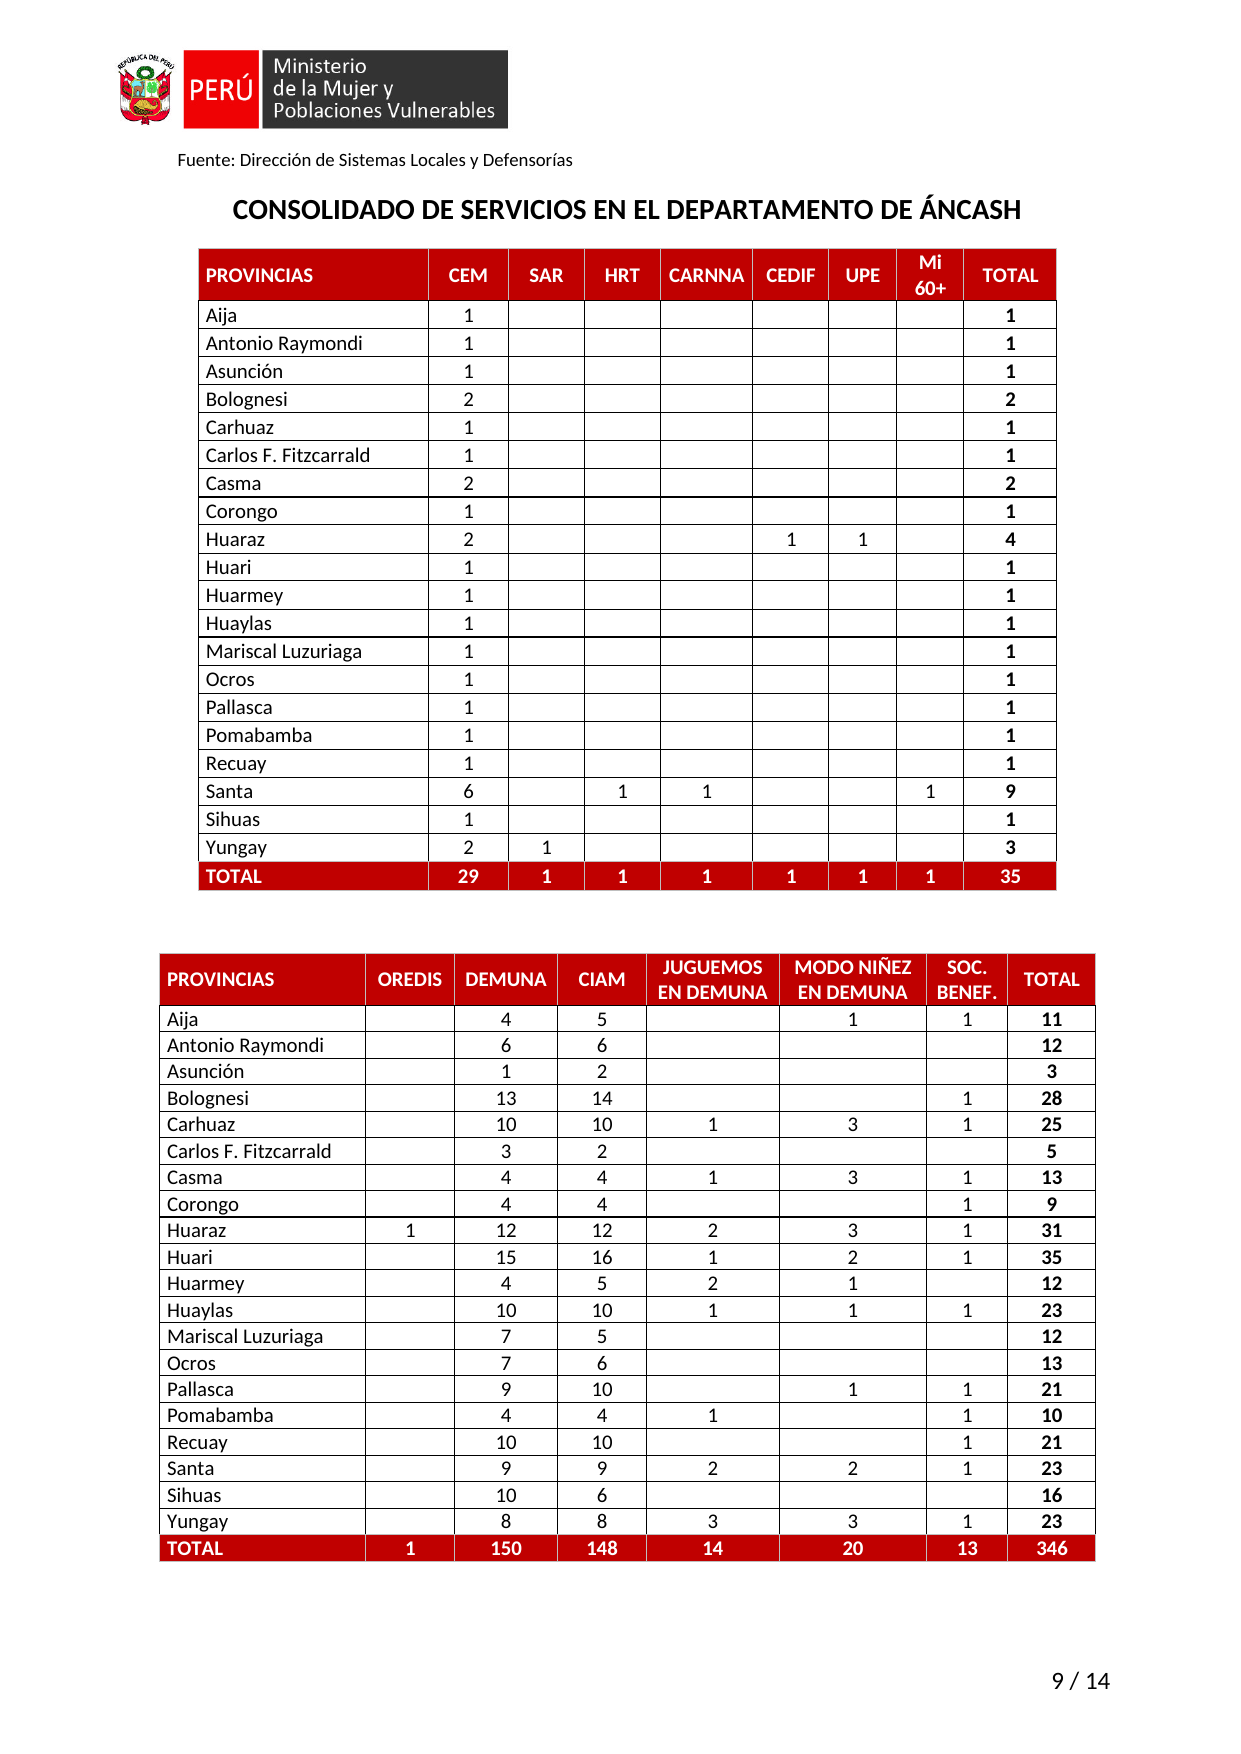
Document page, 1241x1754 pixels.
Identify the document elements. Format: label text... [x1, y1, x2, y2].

table_cell 1 [927, 1112, 1007, 1137]
table_cell 1 [455, 1059, 557, 1084]
table_cell [366, 1085, 454, 1111]
table_cell 1 [927, 1218, 1007, 1243]
table_cell 3 [780, 1218, 926, 1243]
table_cell [829, 638, 896, 664]
table_cell 10 [558, 1297, 646, 1322]
table_cell [829, 666, 896, 692]
table_cell [585, 469, 660, 496]
table_cell 7 [455, 1350, 557, 1375]
table_cell [661, 694, 752, 721]
table_cell 1 [585, 778, 660, 804]
table_cell 1 [927, 1244, 1007, 1269]
table_cell 2 [964, 385, 1056, 412]
table_cell 1 [429, 441, 508, 468]
table_cell 31 [1008, 1218, 1095, 1243]
table_cell 1 [429, 301, 508, 328]
table_cell 4 [558, 1191, 646, 1216]
table_cell [829, 581, 896, 608]
table_cell 10 [558, 1112, 646, 1137]
table_header PROVINCIAS [160, 954, 365, 1005]
table_cell [366, 1270, 454, 1296]
table_cell [509, 357, 584, 384]
table_cell [585, 413, 660, 440]
table_cell [647, 1032, 779, 1058]
table_cell 4 [558, 1165, 646, 1190]
table_cell Carhuaz [199, 413, 428, 440]
table_cell 1 [647, 1165, 779, 1190]
table_cell 1 [647, 1244, 779, 1269]
table_cell Aija [199, 301, 428, 328]
table_cell [585, 806, 660, 833]
table_cell 10 [455, 1112, 557, 1137]
table_cell 5 [558, 1323, 646, 1349]
table_cell [829, 469, 896, 496]
table_cell [753, 694, 828, 721]
table_cell [366, 1059, 454, 1084]
table_cell 13 [927, 1535, 1007, 1561]
table_cell [647, 1482, 779, 1507]
table_cell [897, 301, 963, 328]
table_cell 6 [558, 1482, 646, 1507]
table_cell [753, 722, 828, 748]
table_cell 8 [558, 1509, 646, 1534]
table_cell [509, 329, 584, 356]
table_cell [661, 329, 752, 356]
table_cell 4 [455, 1191, 557, 1216]
table_cell Huaraz [199, 525, 428, 552]
table_cell Pallasca [160, 1376, 365, 1402]
table_header PROVINCIAS [199, 249, 428, 300]
table_cell 12 [1008, 1270, 1095, 1296]
table_cell [585, 722, 660, 748]
table_cell 2 [429, 834, 508, 861]
table_cell [829, 722, 896, 748]
table_cell Santa [160, 1456, 365, 1481]
table_cell [927, 1270, 1007, 1296]
table_cell [366, 1006, 454, 1031]
table_cell 1 [964, 638, 1056, 664]
table_cell 4 [964, 525, 1056, 552]
table_cell 1 [964, 413, 1056, 440]
table_cell 150 [455, 1535, 557, 1561]
table_cell 1 [647, 1403, 779, 1428]
table_cell [509, 610, 584, 636]
table_cell 1 [647, 1112, 779, 1137]
table_cell [753, 357, 828, 384]
table_cell [661, 806, 752, 833]
table_cell [585, 750, 660, 777]
table_cell [585, 581, 660, 608]
table_cell Antonio Raymondi [160, 1032, 365, 1058]
table_cell 28 [1008, 1085, 1095, 1111]
table_cell 10 [455, 1482, 557, 1507]
table_cell [366, 1376, 454, 1402]
table_cell [927, 1138, 1007, 1163]
table_cell [927, 1323, 1007, 1349]
table_cell Asunción [199, 357, 428, 384]
table_cell Yungay [199, 834, 428, 861]
table_cell 1 [829, 525, 896, 552]
table_cell 1 [661, 862, 752, 890]
table_cell 35 [1008, 1244, 1095, 1269]
table_cell Sihuas [160, 1482, 365, 1507]
table_cell [897, 498, 963, 524]
table_cell [661, 385, 752, 412]
table_cell [509, 694, 584, 721]
table_cell [897, 554, 963, 580]
table_cell [829, 694, 896, 721]
table_cell [661, 525, 752, 552]
table_cell Recuay [160, 1429, 365, 1454]
table_cell 14 [647, 1535, 779, 1561]
table_cell [897, 694, 963, 721]
table_cell [897, 750, 963, 777]
table_cell [753, 469, 828, 496]
table_cell [661, 610, 752, 636]
table_cell TOTAL [199, 862, 428, 890]
table_cell 9 [558, 1456, 646, 1481]
table_cell 1 [429, 806, 508, 833]
table_cell [829, 778, 896, 804]
table_cell [897, 469, 963, 496]
table_cell [585, 694, 660, 721]
table_cell [647, 1191, 779, 1216]
table_cell 1 [780, 1270, 926, 1296]
table_cell [366, 1403, 454, 1428]
table_cell [647, 1006, 779, 1031]
table_cell 1 [661, 778, 752, 804]
table_header DEMUNA [455, 954, 557, 1005]
table_cell [509, 722, 584, 748]
table_cell Carlos F. Fitzcarrald [199, 441, 428, 468]
table_cell 9 [455, 1456, 557, 1481]
table_cell 23 [1008, 1509, 1095, 1534]
table_cell [509, 413, 584, 440]
table_cell Huaylas [199, 610, 428, 636]
table_cell 35 [964, 862, 1056, 890]
table_header CARNNA [661, 249, 752, 300]
table_cell 6 [429, 778, 508, 804]
table_cell 3 [780, 1509, 926, 1534]
table_cell [509, 469, 584, 496]
table_cell 1 [780, 1297, 926, 1322]
table_cell 1 [647, 1297, 779, 1322]
table_cell [661, 301, 752, 328]
table_cell 2 [429, 385, 508, 412]
table_cell [661, 581, 752, 608]
table_cell 1 [897, 778, 963, 804]
table_cell 1 [964, 357, 1056, 384]
table_cell [829, 441, 896, 468]
table_cell 21 [1008, 1376, 1095, 1402]
table_cell [509, 666, 584, 692]
table_cell Pomabamba [160, 1403, 365, 1428]
table_cell Bolognesi [199, 385, 428, 412]
table_header SOC. BENEF. [927, 954, 1007, 1005]
table_cell 11 [1008, 1006, 1095, 1031]
table_cell 1 [753, 862, 828, 890]
table_cell Mariscal Luzuriaga [160, 1323, 365, 1349]
table_cell 2 [429, 469, 508, 496]
table_cell [366, 1509, 454, 1534]
table_cell [585, 525, 660, 552]
table_cell 1 [429, 666, 508, 692]
table_header SAR [509, 249, 584, 300]
table_cell 1 [429, 498, 508, 524]
table_cell 2 [647, 1218, 779, 1243]
table_cell Casma [160, 1165, 365, 1190]
table_cell [897, 357, 963, 384]
table_cell [927, 1059, 1007, 1084]
table_header CEM [429, 249, 508, 300]
table_cell 1 [964, 666, 1056, 692]
table_cell [753, 498, 828, 524]
table_cell 12 [558, 1218, 646, 1243]
table_cell 23 [1008, 1297, 1095, 1322]
table_cell 6 [455, 1032, 557, 1058]
table_cell 23 [1008, 1456, 1095, 1481]
table_cell [927, 1350, 1007, 1375]
table_cell 1 [927, 1456, 1007, 1481]
table_cell 1 [429, 413, 508, 440]
table_cell 12 [455, 1218, 557, 1243]
table_cell [509, 581, 584, 608]
table_cell 10 [455, 1297, 557, 1322]
table_cell Aija [160, 1006, 365, 1031]
table_cell [647, 1059, 779, 1084]
table_cell 4 [455, 1403, 557, 1428]
table_cell 1 [964, 498, 1056, 524]
table_cell [829, 498, 896, 524]
table_cell Huari [160, 1244, 365, 1269]
table_cell Recuay [199, 750, 428, 777]
table_cell Sihuas [199, 806, 428, 833]
table_cell 1 [964, 722, 1056, 748]
table_cell [366, 1350, 454, 1375]
table_cell 1 [429, 329, 508, 356]
table_cell 1 [927, 1403, 1007, 1428]
table_header TOTAL [964, 249, 1056, 300]
table_cell Huaylas [160, 1297, 365, 1322]
table_cell 1 [964, 806, 1056, 833]
table_cell 3 [964, 834, 1056, 861]
table_cell [897, 806, 963, 833]
table_cell [897, 329, 963, 356]
table_cell [509, 638, 584, 664]
table_cell [780, 1032, 926, 1058]
table_cell [753, 806, 828, 833]
table_cell [780, 1403, 926, 1428]
table_cell Pomabamba [199, 722, 428, 748]
table_cell 6 [558, 1350, 646, 1375]
table_cell [780, 1350, 926, 1375]
table_cell Huarmey [160, 1270, 365, 1296]
table_cell 2 [647, 1270, 779, 1296]
table_cell [585, 357, 660, 384]
table_cell Huari [199, 554, 428, 580]
table_cell Ocros [160, 1350, 365, 1375]
table_cell [829, 610, 896, 636]
table_cell 16 [558, 1244, 646, 1269]
table_cell Bolognesi [160, 1085, 365, 1111]
table_cell 1 [927, 1085, 1007, 1111]
table_cell [585, 441, 660, 468]
table_cell 3 [1008, 1059, 1095, 1084]
table_cell [897, 834, 963, 861]
table_cell [897, 385, 963, 412]
table_cell [585, 385, 660, 412]
table_cell 1 [429, 694, 508, 721]
table_cell 1 [366, 1535, 454, 1561]
table_cell 4 [558, 1403, 646, 1428]
table_cell 1 [927, 1429, 1007, 1454]
table_cell 1 [429, 581, 508, 608]
table_header CIAM [558, 954, 646, 1005]
table_cell Yungay [160, 1509, 365, 1534]
table_cell [753, 301, 828, 328]
table_cell [661, 413, 752, 440]
table_cell [661, 357, 752, 384]
table_cell 2 [964, 469, 1056, 496]
table_cell [585, 301, 660, 328]
table_cell [585, 638, 660, 664]
table_cell 29 [429, 862, 508, 890]
table_cell 1 [509, 862, 584, 890]
table_cell [780, 1482, 926, 1507]
table_cell [753, 441, 828, 468]
table_cell Huaraz [160, 1218, 365, 1243]
table_cell [780, 1323, 926, 1349]
picture [104, 46, 514, 132]
table_header TOTAL [1008, 954, 1095, 1005]
table_cell 10 [558, 1376, 646, 1402]
table_cell [661, 638, 752, 664]
table_header Mi 60+ [897, 249, 963, 300]
table_cell Carlos F. Fitzcarrald [160, 1138, 365, 1163]
table_cell [897, 525, 963, 552]
table_cell [366, 1323, 454, 1349]
table_cell [509, 385, 584, 412]
table_cell [829, 834, 896, 861]
table_cell 5 [558, 1270, 646, 1296]
table_cell 1 [429, 554, 508, 580]
table_header MODO NIÑEZ EN DEMUNA [780, 954, 926, 1005]
table_cell 21 [1008, 1429, 1095, 1454]
table_cell 1 [429, 750, 508, 777]
table_cell 8 [455, 1509, 557, 1534]
table_cell [780, 1059, 926, 1084]
table_cell 2 [780, 1244, 926, 1269]
table_cell Corongo [160, 1191, 365, 1216]
table_cell [753, 581, 828, 608]
table_cell 4 [455, 1165, 557, 1190]
table_cell [509, 806, 584, 833]
table_cell 3 [780, 1112, 926, 1137]
table_cell [661, 722, 752, 748]
table_cell [366, 1138, 454, 1163]
table_cell [897, 413, 963, 440]
table_cell [661, 498, 752, 524]
table_cell [927, 1032, 1007, 1058]
table_cell [647, 1138, 779, 1163]
table_cell 6 [558, 1032, 646, 1058]
table_cell [661, 554, 752, 580]
table_cell [661, 666, 752, 692]
table_cell [897, 610, 963, 636]
table_cell 1 [927, 1191, 1007, 1216]
table_cell 148 [558, 1535, 646, 1561]
table_cell 9 [455, 1376, 557, 1402]
table_cell [366, 1482, 454, 1507]
table_cell [647, 1429, 779, 1454]
table_cell 5 [1008, 1138, 1095, 1163]
table_cell 5 [558, 1006, 646, 1031]
table_cell 10 [1008, 1403, 1095, 1428]
table_cell 9 [1008, 1191, 1095, 1216]
table_cell [661, 750, 752, 777]
table_cell [366, 1297, 454, 1322]
table_header HRT [585, 249, 660, 300]
table_cell 1 [964, 441, 1056, 468]
table_cell 2 [647, 1456, 779, 1481]
table_cell [829, 413, 896, 440]
table_cell 1 [429, 357, 508, 384]
table_cell Asunción [160, 1059, 365, 1084]
table_cell [897, 441, 963, 468]
table_cell 1 [927, 1165, 1007, 1190]
table_cell [753, 329, 828, 356]
table_cell [780, 1138, 926, 1163]
text CONSOLIDADO DE SERVICIOS EN EL DEPARTAMENTO DE ÁNCASH [118, 191, 1136, 226]
table_cell 1 [964, 750, 1056, 777]
table_cell [780, 1085, 926, 1111]
table_cell 12 [1008, 1032, 1095, 1058]
table_cell 7 [455, 1323, 557, 1349]
table_cell [927, 1482, 1007, 1507]
table_cell [509, 525, 584, 552]
table_cell 1 [366, 1218, 454, 1243]
table_cell [897, 638, 963, 664]
table_cell 25 [1008, 1112, 1095, 1137]
table_cell [829, 301, 896, 328]
table_cell [753, 750, 828, 777]
table_header OREDIS [366, 954, 454, 1005]
table_cell [509, 554, 584, 580]
table_cell 1 [964, 694, 1056, 721]
table_cell Pallasca [199, 694, 428, 721]
table_cell [366, 1244, 454, 1269]
table_cell [585, 666, 660, 692]
table_cell 14 [558, 1085, 646, 1111]
table_cell 1 [429, 722, 508, 748]
table_cell 1 [964, 581, 1056, 608]
table_cell [897, 722, 963, 748]
table_cell [753, 778, 828, 804]
table_cell Carhuaz [160, 1112, 365, 1137]
table_cell 1 [509, 834, 584, 861]
table_cell [753, 554, 828, 580]
table_cell Ocros [199, 666, 428, 692]
table_cell TOTAL [160, 1535, 365, 1561]
table_cell [366, 1191, 454, 1216]
table_cell [647, 1350, 779, 1375]
table_cell [366, 1032, 454, 1058]
table_cell 15 [455, 1244, 557, 1269]
table_cell [366, 1165, 454, 1190]
table_cell 1 [753, 525, 828, 552]
table_cell 12 [1008, 1323, 1095, 1349]
table_cell 1 [585, 862, 660, 890]
table_cell 1 [964, 554, 1056, 580]
table_cell [366, 1112, 454, 1137]
table_cell [647, 1376, 779, 1402]
table_cell [366, 1429, 454, 1454]
table_cell [753, 834, 828, 861]
table_cell 13 [455, 1085, 557, 1111]
table_cell [509, 498, 584, 524]
table_cell [780, 1191, 926, 1216]
table_cell [647, 1323, 779, 1349]
table_cell 1 [964, 329, 1056, 356]
table_cell Casma [199, 469, 428, 496]
table_cell [780, 1429, 926, 1454]
table_cell 1 [964, 610, 1056, 636]
table_cell 13 [1008, 1165, 1095, 1190]
table_cell 2 [780, 1456, 926, 1481]
table_cell [585, 834, 660, 861]
table_cell [829, 329, 896, 356]
table_cell 3 [647, 1509, 779, 1534]
table_cell [647, 1085, 779, 1111]
table_cell [753, 638, 828, 664]
table_cell Santa [199, 778, 428, 804]
table_cell [829, 750, 896, 777]
table_cell 2 [558, 1059, 646, 1084]
table_cell [829, 385, 896, 412]
table_cell 1 [927, 1297, 1007, 1322]
table_cell 13 [1008, 1350, 1095, 1375]
table_cell Huarmey [199, 581, 428, 608]
table_cell 16 [1008, 1482, 1095, 1507]
table_cell 3 [780, 1165, 926, 1190]
table_cell [509, 441, 584, 468]
table_cell Corongo [199, 498, 428, 524]
table_cell [829, 554, 896, 580]
table_cell 1 [780, 1376, 926, 1402]
table_cell 3 [455, 1138, 557, 1163]
table_cell Antonio Raymondi [199, 329, 428, 356]
table_cell 1 [964, 301, 1056, 328]
table_header JUGUEMOS EN DEMUNA [647, 954, 779, 1005]
table_cell 1 [829, 862, 896, 890]
table_header CEDIF [753, 249, 828, 300]
table_cell [829, 357, 896, 384]
table_header UPE [829, 249, 896, 300]
table_cell [897, 581, 963, 608]
table_cell 1 [429, 610, 508, 636]
table_cell [753, 610, 828, 636]
table_cell [585, 329, 660, 356]
table_cell [753, 385, 828, 412]
table_cell [509, 778, 584, 804]
table_cell [509, 301, 584, 328]
table_cell [753, 413, 828, 440]
table_cell [897, 666, 963, 692]
table_cell 2 [429, 525, 508, 552]
table_cell 1 [927, 1509, 1007, 1534]
text Fuente: Dirección de Sistemas Locales y Defensorías [118, 148, 1136, 171]
table_cell [829, 806, 896, 833]
table_cell [661, 469, 752, 496]
table_cell [585, 498, 660, 524]
table_cell [661, 834, 752, 861]
table_cell 10 [558, 1429, 646, 1454]
table_cell 1 [927, 1006, 1007, 1031]
table_cell 1 [780, 1006, 926, 1031]
table_cell [509, 750, 584, 777]
table_cell [366, 1456, 454, 1481]
table_cell [585, 610, 660, 636]
table_cell 2 [558, 1138, 646, 1163]
table_cell 20 [780, 1535, 926, 1561]
table_cell 346 [1008, 1535, 1095, 1561]
table_cell 4 [455, 1006, 557, 1031]
table_cell 4 [455, 1270, 557, 1296]
table_cell 9 [964, 778, 1056, 804]
table_cell [661, 441, 752, 468]
table_cell [753, 666, 828, 692]
table_cell [585, 554, 660, 580]
table_cell 10 [455, 1429, 557, 1454]
table_cell 1 [927, 1376, 1007, 1402]
table_cell 1 [429, 638, 508, 664]
table_cell Mariscal Luzuriaga [199, 638, 428, 664]
table_cell 1 [897, 862, 963, 890]
